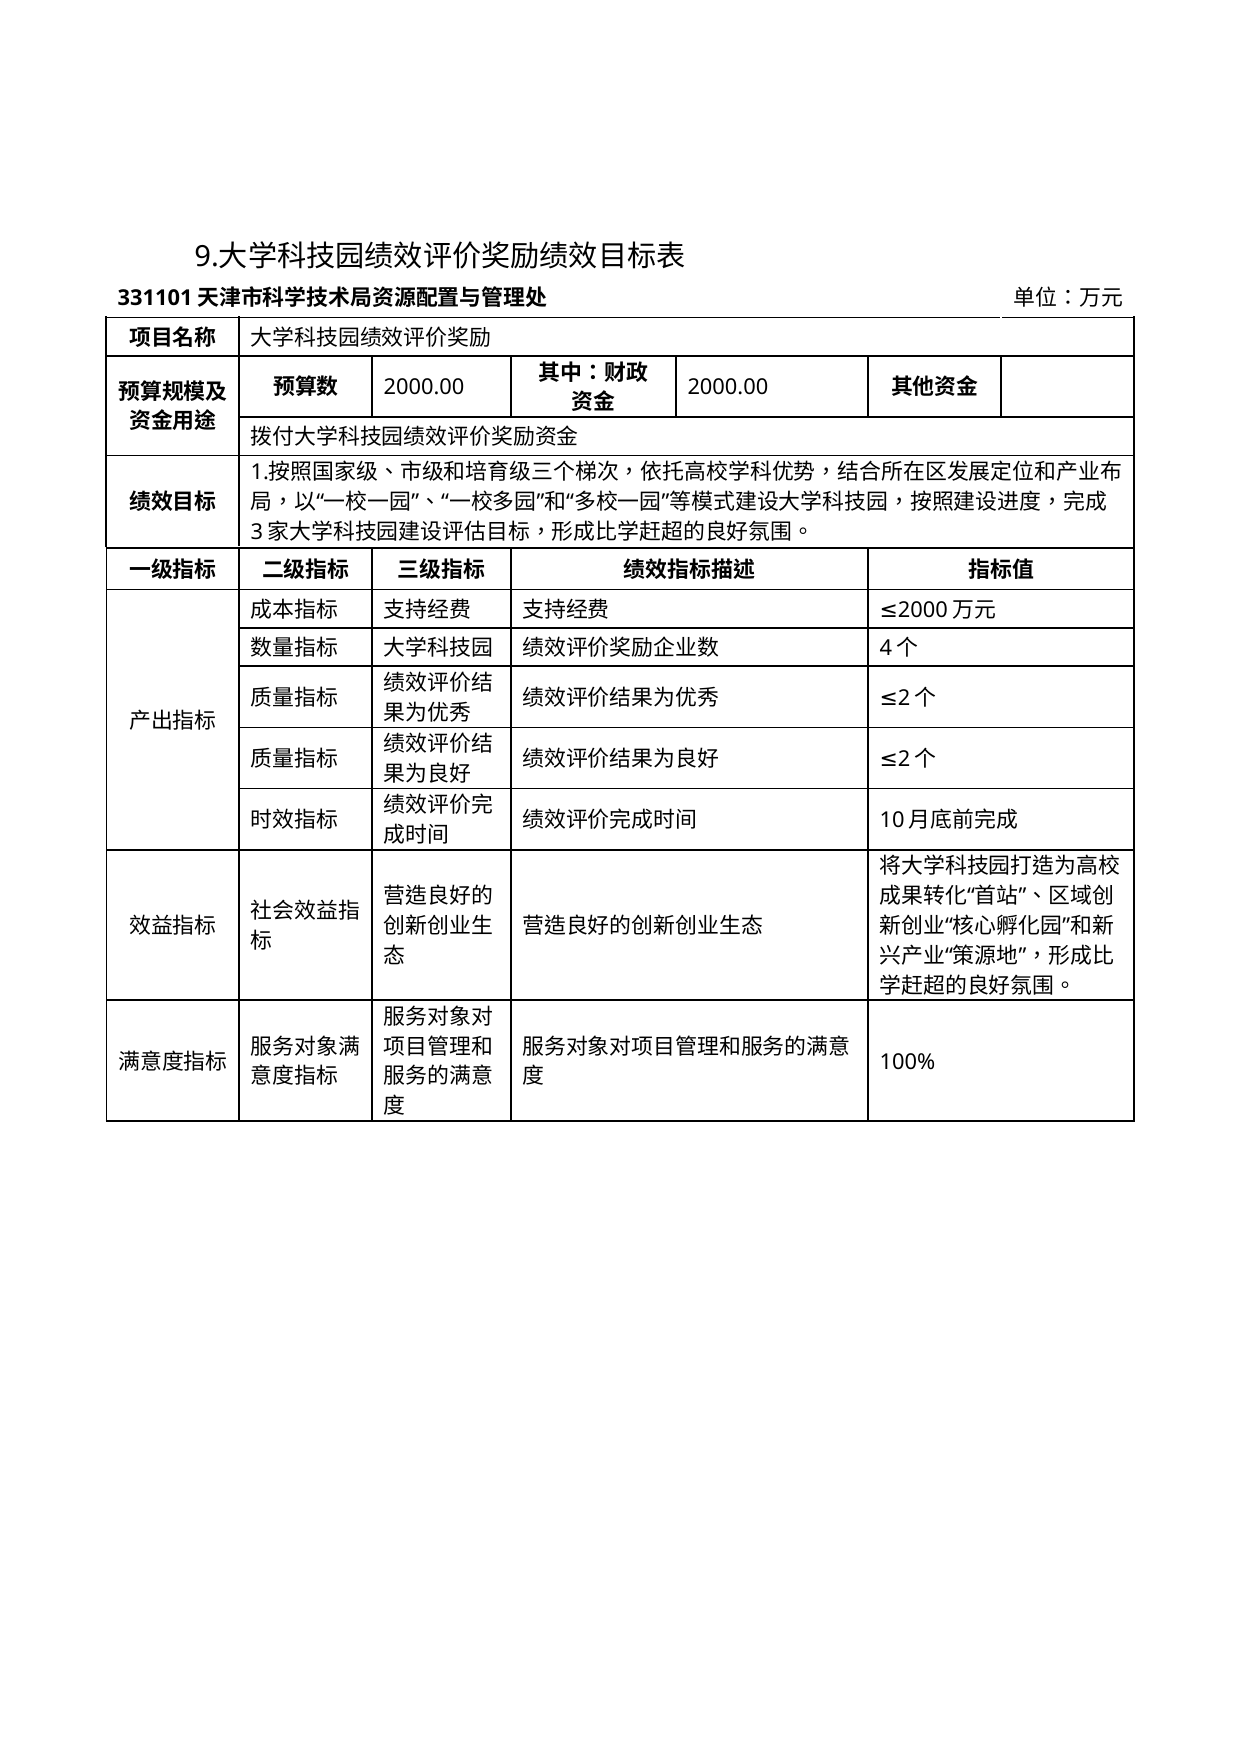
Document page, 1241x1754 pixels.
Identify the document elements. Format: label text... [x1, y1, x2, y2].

table_cell 绩效评价结果为优秀 [512, 667, 867, 727]
table_cell 其中：财政 资金 [512, 357, 675, 416]
table_cell 满意度指标 [107, 1001, 238, 1120]
table_cell 4个 [869, 629, 1133, 665]
table_cell 成本指标 [240, 590, 371, 627]
table_cell 绩效评价完成时间 [373, 789, 510, 849]
table_cell 数量指标 [240, 629, 371, 665]
table_cell 预算规模及资金用途 [107, 357, 238, 454]
table_cell 营造良好的创新创业生态 [373, 851, 510, 999]
table_header 331101天津市科学技术局资源配置与管理处 [107, 277, 1000, 316]
table_cell 绩效评价结果为良好 [512, 728, 867, 788]
table_header 一级指标 [107, 549, 238, 588]
table_cell 社会效益指标 [240, 851, 371, 999]
table_cell 将大学科技园打造为高校成果转化“首站”、区域创新创业“核心孵化园”和新兴产业“策源地”，形成比学赶超的良好氛围。 [869, 851, 1133, 999]
table_cell 绩效目标 [107, 456, 238, 545]
table_cell 2000.00 [677, 357, 867, 416]
table_cell 质量指标 [240, 667, 371, 727]
table_cell 大学科技园 [373, 629, 510, 665]
table_cell 服务对象满意度指标 [240, 1001, 371, 1120]
table_header 绩效指标描述 [512, 549, 867, 588]
table_cell 服务对象对项目管理和服务的满意度 [512, 1001, 867, 1120]
table_cell ≤2个 [869, 728, 1133, 788]
table_cell 其他资金 [869, 357, 1000, 416]
table_header 三级指标 [373, 549, 510, 588]
table_header 单位：万元 [1002, 277, 1133, 316]
table_cell 1.按照国家级、市级和培育级三个梯次，依托高校学科优势，结合所在区发展定位和产业布局，以“一校一园”、“一校多园”和“多校一园”等模式建设大学科技园，按照建设进度，完成3家大学科技园建设评估目标，形成比学赶超的良好氛围。 [240, 456, 1133, 545]
table_cell 预算数 [240, 357, 371, 416]
table_cell 拨付大学科技园绩效评价奖励资金 [240, 418, 1133, 454]
table_cell ≤2个 [869, 667, 1133, 727]
table_cell 2000.00 [373, 357, 510, 416]
table_cell 质量指标 [240, 728, 371, 788]
table_header 指标值 [869, 549, 1133, 588]
table_cell 绩效评价完成时间 [512, 789, 867, 849]
table_cell 时效指标 [240, 789, 371, 849]
table_header 二级指标 [240, 549, 371, 588]
table_cell 100% [869, 1001, 1133, 1120]
table_cell 服务对象对项目管理和服务的满意度 [373, 1001, 510, 1120]
table_cell 项目名称 [107, 318, 238, 355]
table_cell 绩效评价奖励企业数 [512, 629, 867, 665]
table_cell 绩效评价结果为良好 [373, 728, 510, 788]
table_cell 支持经费 [373, 590, 510, 627]
table_cell 绩效评价结果为优秀 [373, 667, 510, 727]
table_cell 支持经费 [512, 590, 867, 627]
table_cell 营造良好的创新创业生态 [512, 851, 867, 999]
table_cell ≤2000万元 [869, 590, 1133, 627]
table_cell [1002, 357, 1133, 416]
text 9.大学科技园绩效评价奖励绩效目标表 [136, 235, 1104, 275]
table_cell 效益指标 [107, 851, 238, 999]
table_cell 10月底前完成 [869, 789, 1133, 849]
table_cell 产出指标 [107, 590, 238, 849]
table_cell 大学科技园绩效评价奖励 [240, 318, 1133, 355]
